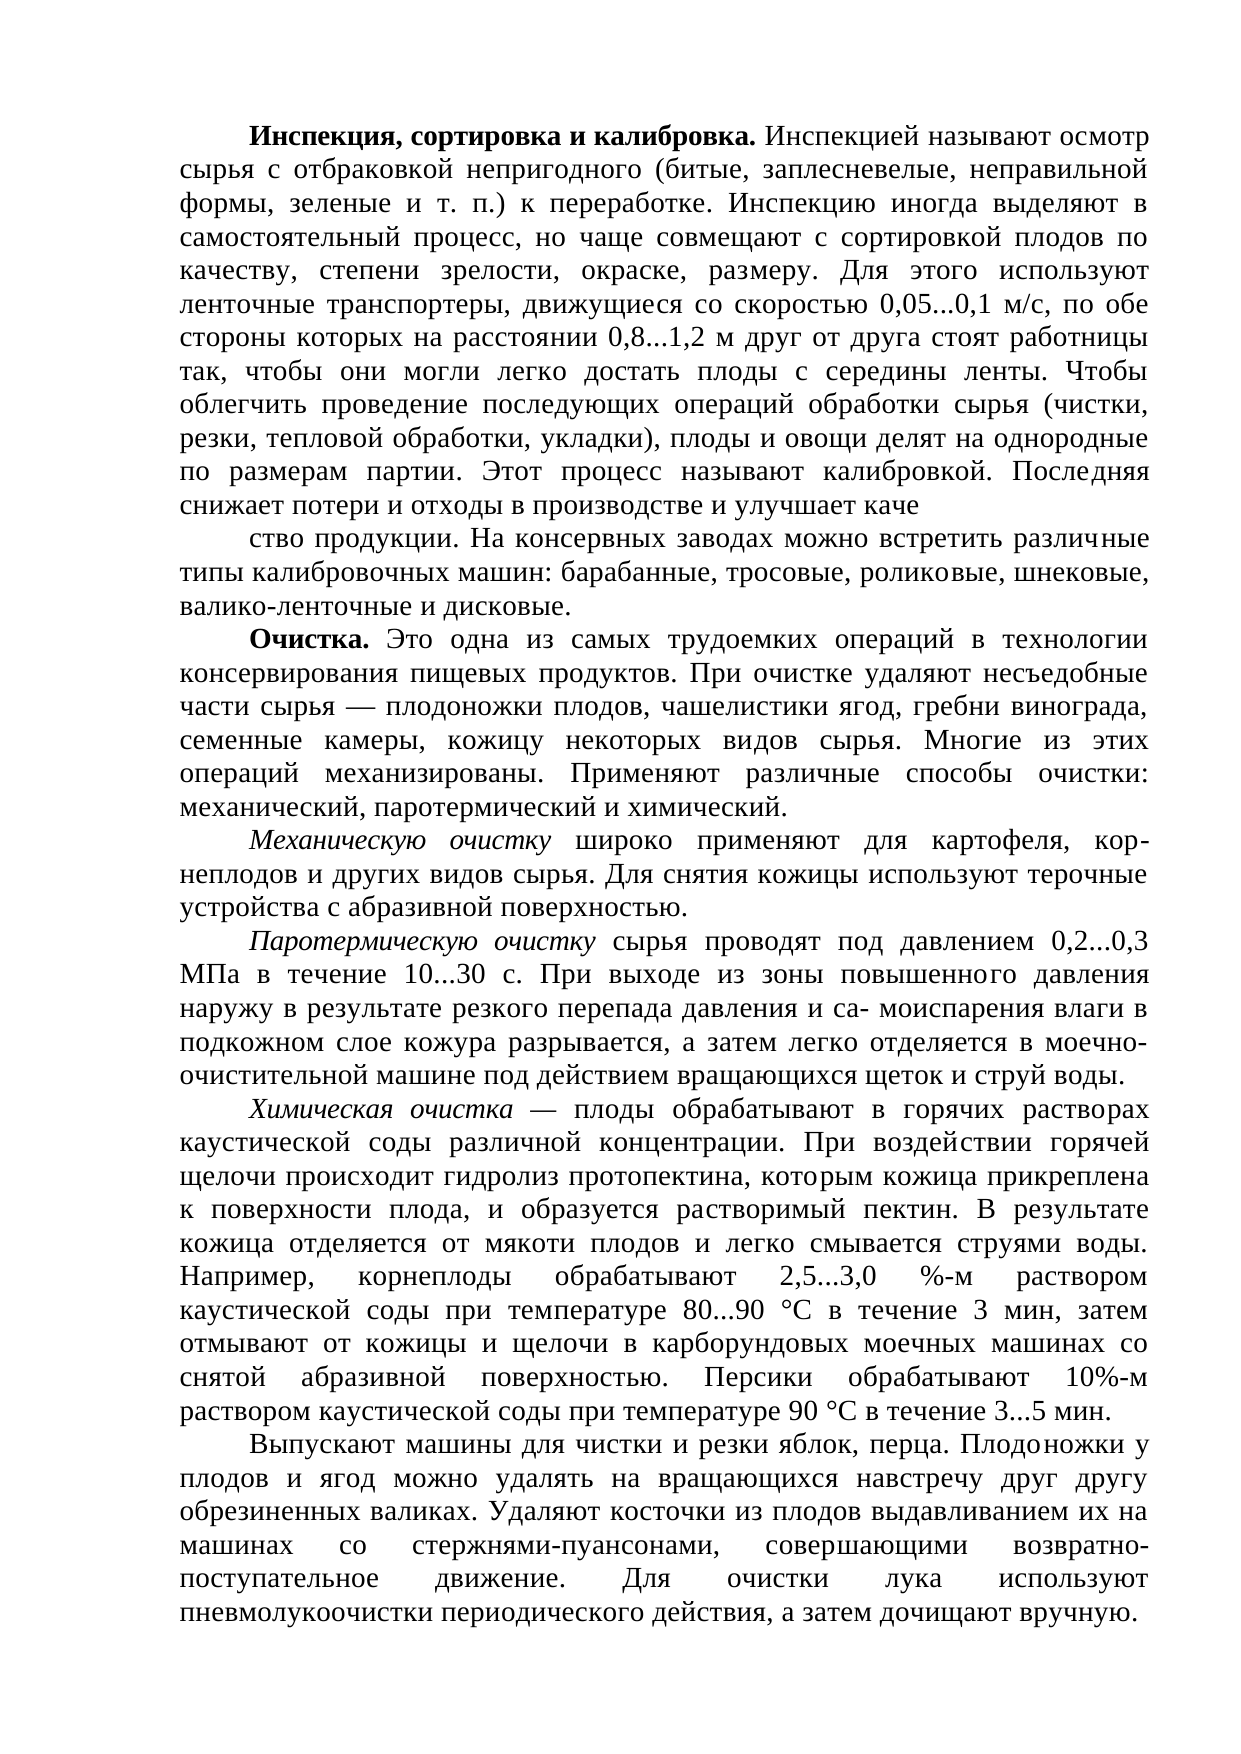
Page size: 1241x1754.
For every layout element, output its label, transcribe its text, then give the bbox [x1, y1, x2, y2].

text Механическую очистку широко применяют для картофеля, корнеплодов и других видов сырья. Для снятия кожицы используют терочные устройства с абразивной поверхностью. [179, 822, 1149, 923]
text Паротермическую очистку сырья проводят под давлением 0,2...0,3 МПа в течение 10...30 с. При выходе из зоны повышенного давления наружу в результате резкого перепада давления и са- моиспарения влаги в подкожном слое кожура разрывается, а затем легко отделяется в моечно-очистительной машине под действием вращающихся щеток и струй воды. [179, 923, 1149, 1091]
text Инспекция, сортировка и калибровка. Инспекцией называют осмотр сырья с отбраковкой непригодного (битые, заплесневелые, неправильной формы, зеленые и т. п.) к переработке. Инспекцию иногда выделяют в самостоятельный процесс, но чаще совмещают с сортировкой плодов по качеству, степени зрелости, окраске, размеру. Для этого используют ленточные транспортеры, движущиеся со скоростью 0,05...0,1 м/с, по обе стороны которых на расстоянии 0,8...1,2 м друг от друга стоят работницы так, чтобы они могли легко достать плоды с середины ленты. Чтобы облегчить проведение последующих операций обработки сырья (чистки, резки, тепловой обработки, укладки), плоды и овощи делят на однородные по размерам партии. Этот процесс называют калибровкой. Последняя снижает потери и отходы в производстве и улучшает каче [179, 118, 1149, 521]
text Химическая очистка — плоды обрабатывают в горячих растворах каустической соды различной концентрации. При воздействии горячей щелочи происходит гидролиз протопектина, которым кожица прикреплена к поверхности плода, и образуется растворимый пектин. В результате кожица отделяется от мякоти плодов и легко смывается струями воды. Например, корнеплоды обрабатывают 2,5...3,0 %-м раствором каустической соды при температуре 80...90 °С в течение 3 мин, затем отмывают от кожицы и щелочи в карборундовых моечных машинах со снятой абразивной поверхностью. Персики обрабатывают 10%-м раствором каустической соды при температуре 90 °С в течение 3...5 мин. [179, 1091, 1149, 1426]
text Выпускают машины для чистки и резки яблок, перца. Плодоножки у плодов и ягод можно удалять на вращающихся навстречу друг другу обрезиненных валиках. Удаляют косточки из плодов выдавливанием их на машинах со стержнями-пуансонами, совершающими возвратно-поступательное движение. Для очистки лука используют пневмолукоочистки периодического действия, а затем дочищают вручную. [179, 1426, 1149, 1627]
text Очистка. Это одна из самых трудоемких операций в технологии консервирования пищевых продуктов. При очистке удаляют несъедобные части сырья — плодоножки плодов, чашелистики ягод, гребни винограда, семенные камеры, кожицу некоторых видов сырья. Многие из этих операций механизированы. Применяют различные способы очистки: механический, паротермический и химический. [179, 621, 1149, 822]
text ство продукции. На консервных заводах можно встретить различные типы калибровочных машин: барабанные, тросовые, роликовые, шнековые, валико-ленточные и дисковые. [179, 521, 1149, 621]
